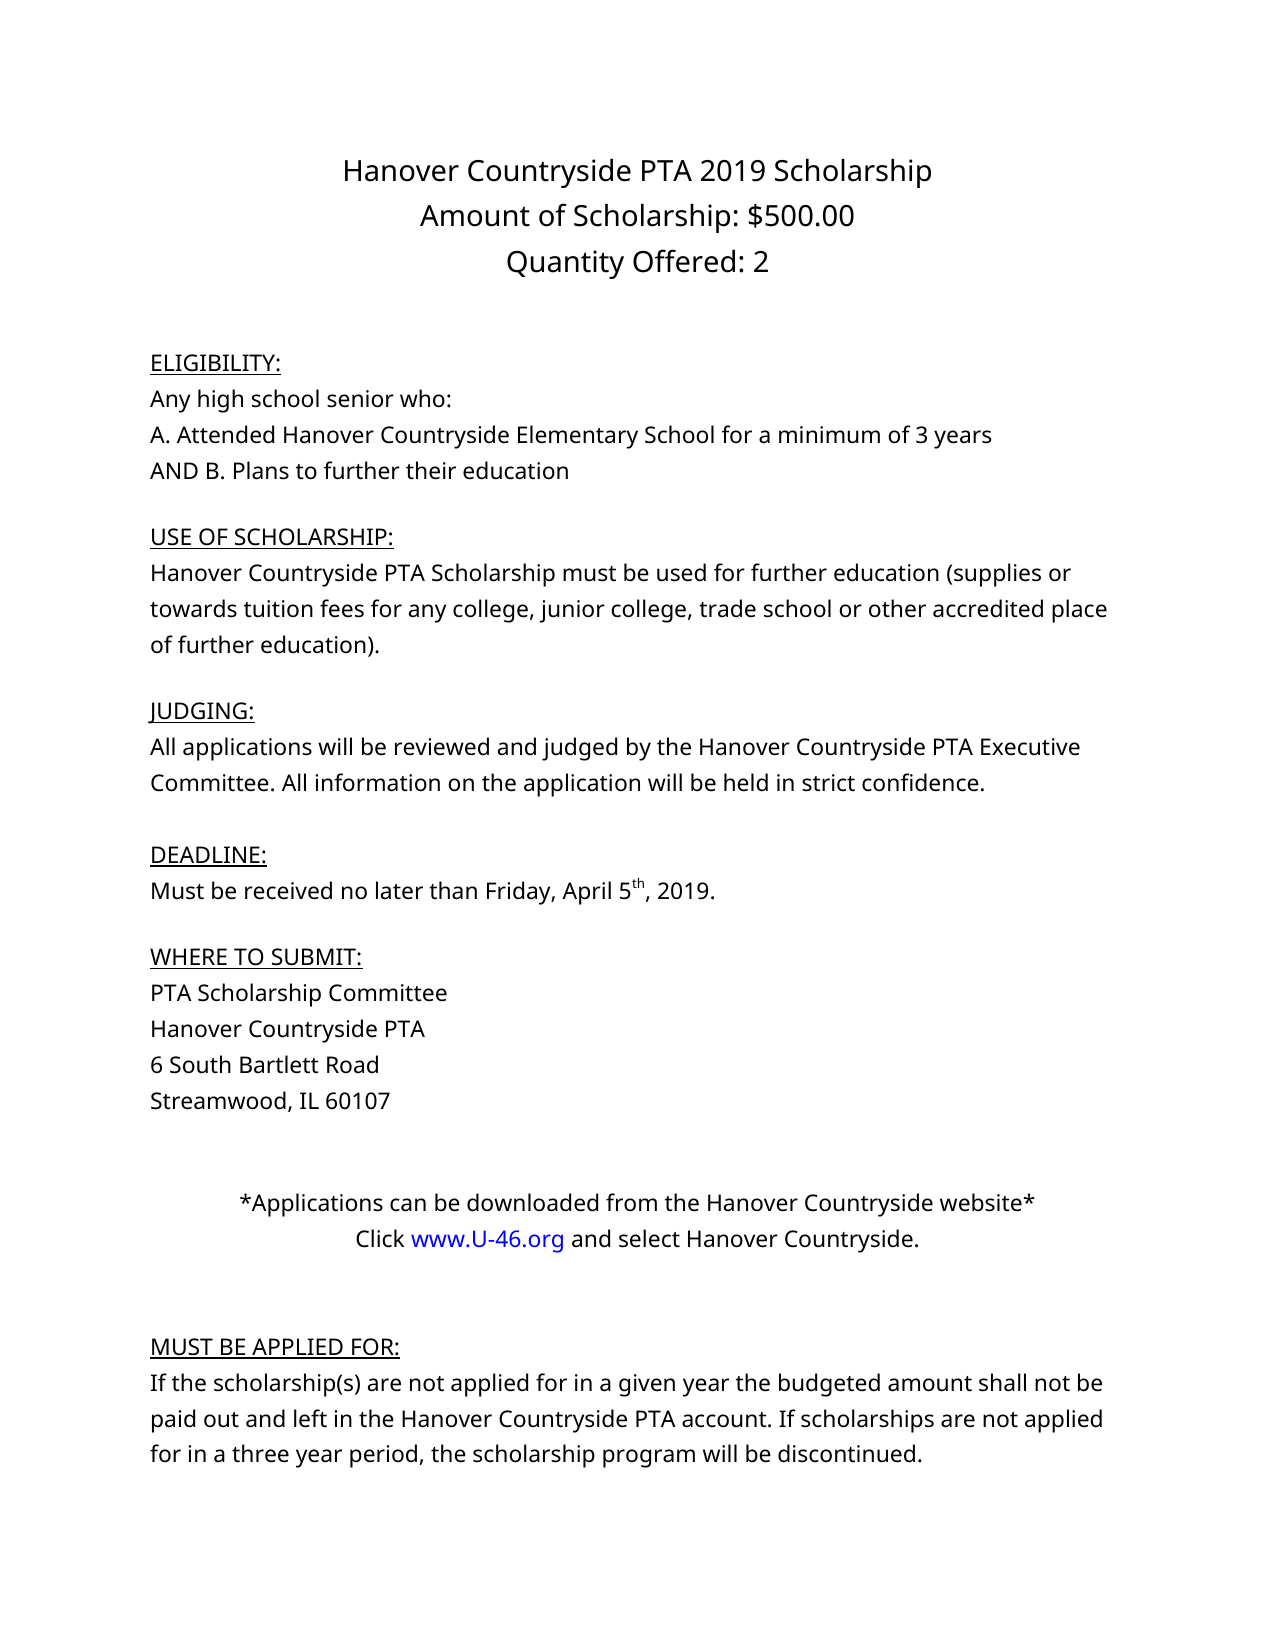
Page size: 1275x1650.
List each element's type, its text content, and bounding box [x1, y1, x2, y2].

text Amount of Scholarship: $500.00 [150, 196, 1125, 235]
text WHERE TO SUBMIT: [150, 941, 1125, 972]
text MUST BE APPLIED FOR: [150, 1331, 1125, 1362]
text Streamwood, IL 60107 [150, 1085, 1125, 1116]
text Hanover Countryside PTA 2019 Scholarship [150, 150, 1125, 190]
text 6 South Bartlett Road [150, 1049, 1125, 1080]
text JUDGING: [150, 695, 1125, 726]
text Must be received no later than Friday, April 5th, 2019. [150, 875, 1125, 906]
text If the scholarship(s) are not applied for in a given year the budgeted amount shall not be paid out and left in the Hanover Countryside PTA account. If scholarships are not applied for in a three year period, the scholarship program will be discontinued. [150, 1367, 1125, 1470]
text ELIGIBILITY: [150, 347, 1125, 378]
text Hanover Countryside PTA Scholarship must be used for further education (supplies or towards tuition fees for any college, junior college, trade school or other accredited place of further education). [150, 557, 1125, 660]
text USE OF SCHOLARSHIP: [150, 521, 1125, 552]
text *Applications can be downloaded from the Hanover Countryside website* [150, 1187, 1125, 1218]
text AND B. Plans to further their education [150, 455, 1125, 486]
text Hanover Countryside PTA [150, 1013, 1125, 1044]
text PTA Scholarship Committee [150, 977, 1125, 1008]
text Quantity Offered: 2 [150, 241, 1125, 281]
text DEADLINE: [150, 839, 1125, 870]
text Any high school senior who: [150, 383, 1125, 414]
text A. Attended Hanover Countryside Elementary School for a minimum of 3 years [150, 419, 1125, 450]
text All applications will be reviewed and judged by the Hanover Countryside PTA Executive Committee. All information on the application will be held in strict confidence. [150, 731, 1125, 798]
text Click www.U-46.org and select Hanover Countryside. [150, 1223, 1125, 1254]
